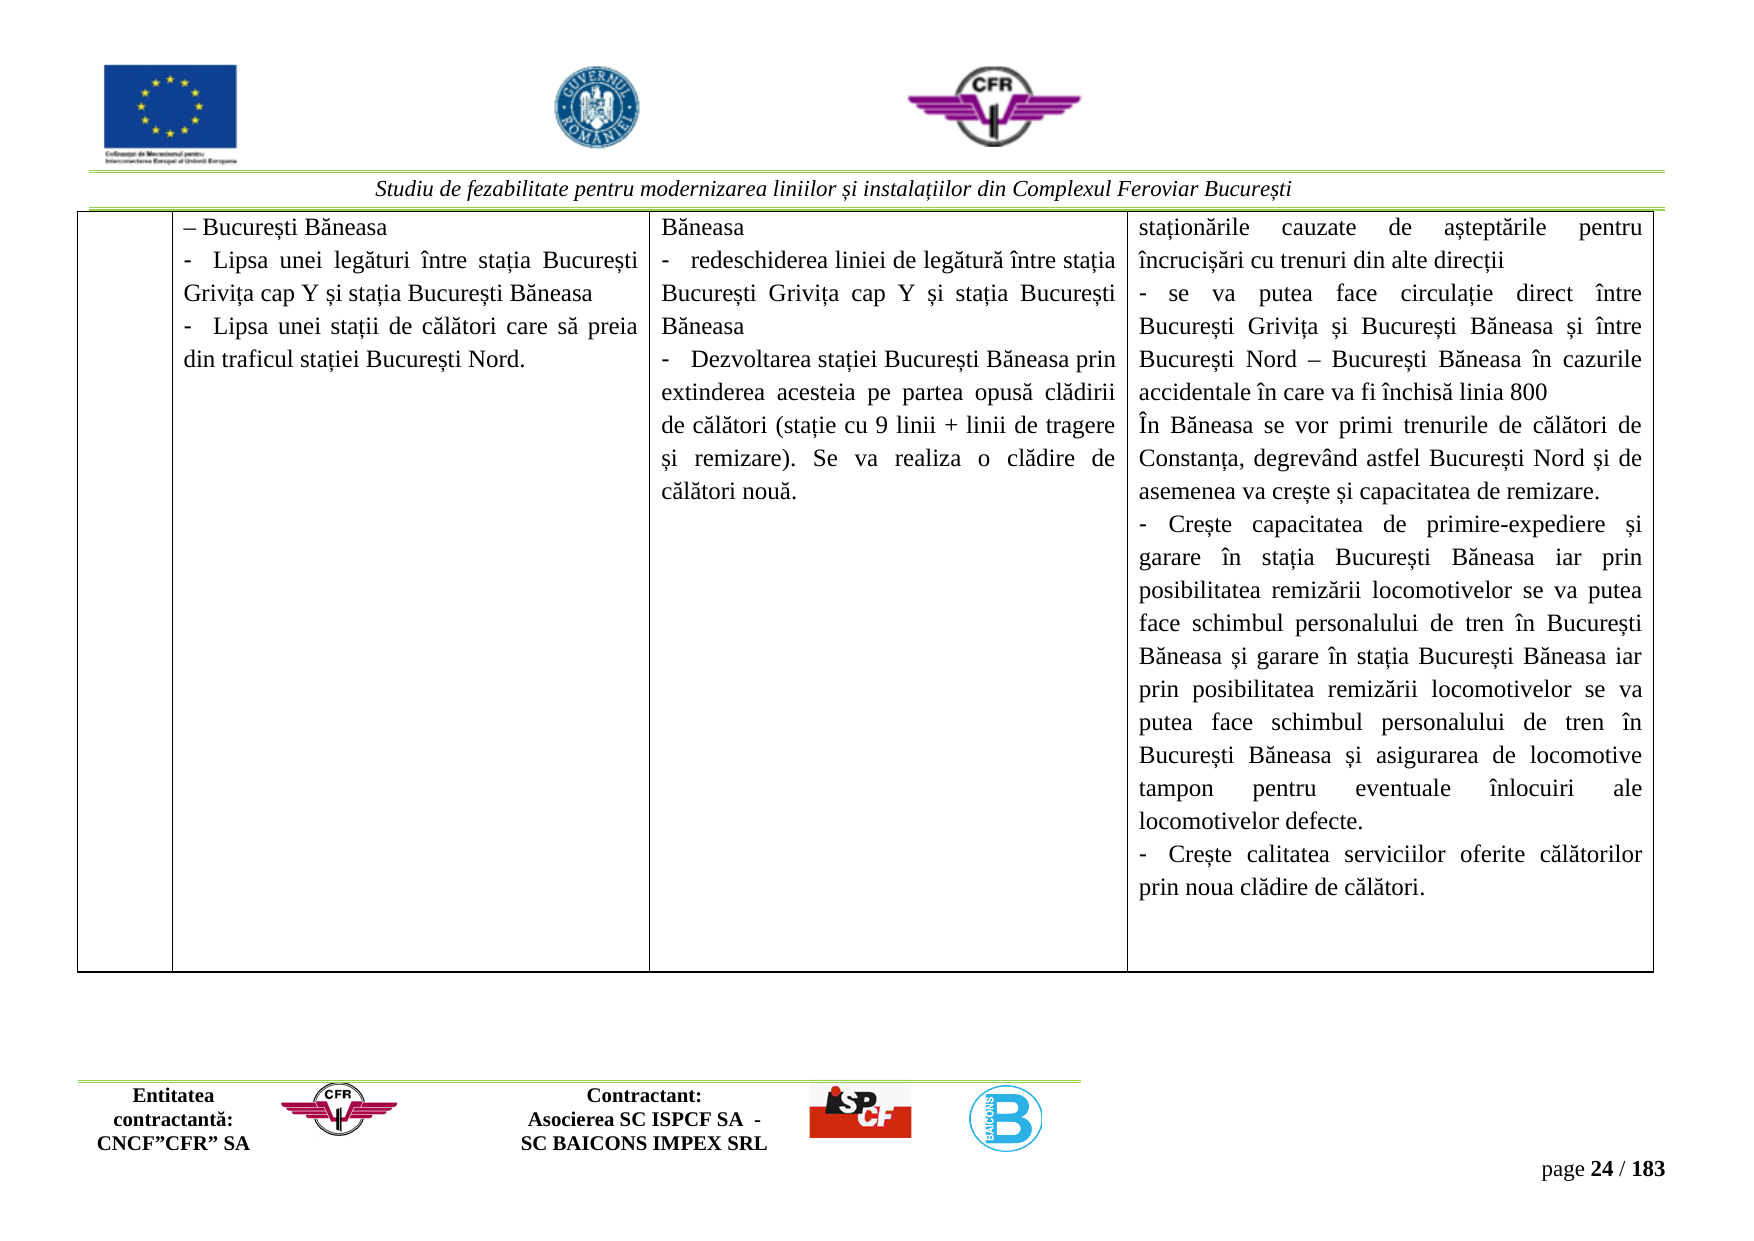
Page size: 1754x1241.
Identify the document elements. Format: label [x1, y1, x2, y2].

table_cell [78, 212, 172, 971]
picture [809, 1083, 912, 1138]
picture [969, 1085, 1043, 1152]
picture [88, 59, 1093, 170]
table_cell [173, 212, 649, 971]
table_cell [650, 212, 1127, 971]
picture [276, 1083, 402, 1140]
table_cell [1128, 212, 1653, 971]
